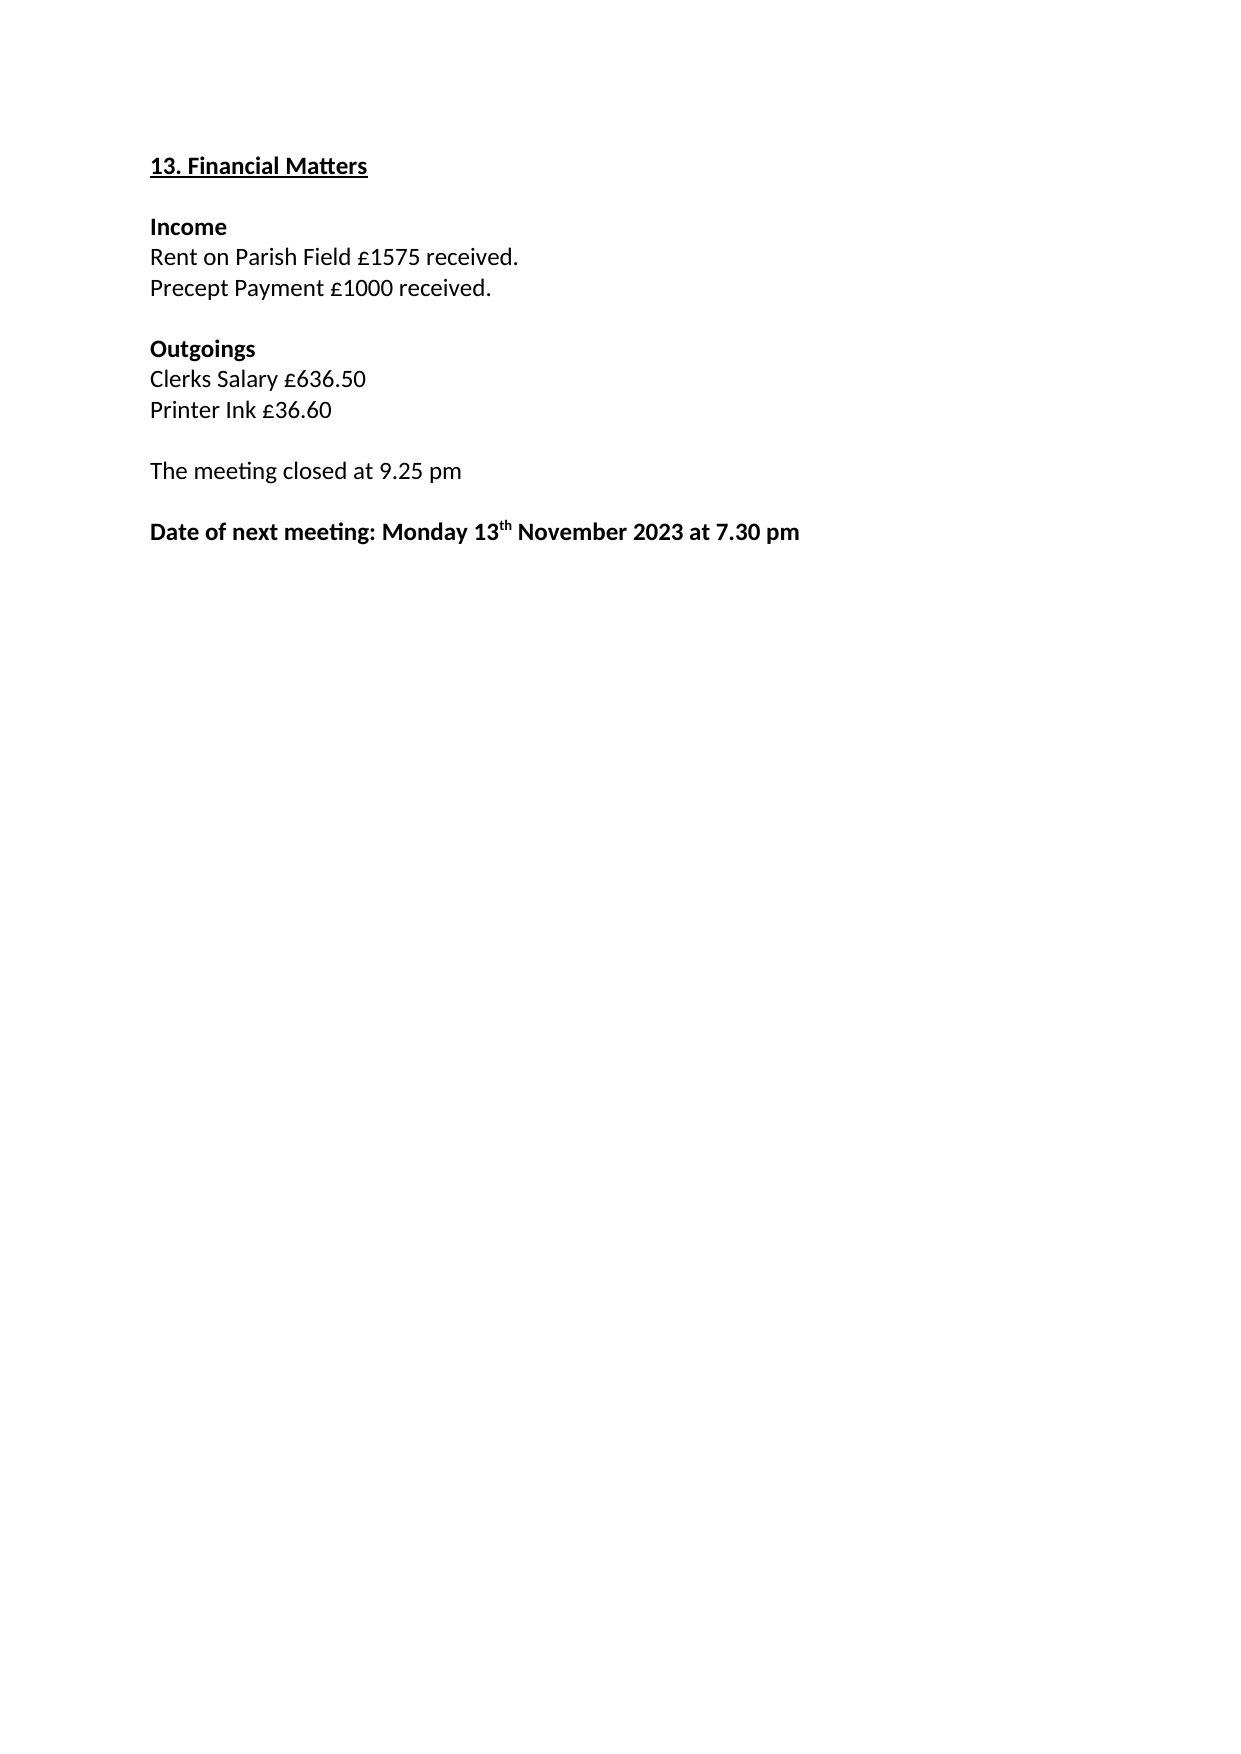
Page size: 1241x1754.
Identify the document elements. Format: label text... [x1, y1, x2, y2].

text 13. Financial Matters [150, 150, 1090, 181]
text Printer Ink £36.60 [150, 394, 1090, 425]
text Income [150, 211, 1090, 242]
text Precept Payment £1000 received. [150, 272, 1090, 303]
text The meeting closed at 9.25 pm [150, 455, 1090, 486]
text Outgoings [150, 333, 1090, 364]
text Clerks Salary £636.50 [150, 364, 1090, 394]
text Date of next meeting: Monday 13th November 2023 at 7.30 pm Appendix One – Report from County Cllr L Spivey [150, 516, 1090, 547]
text Rent on Parish Field £1575 received. [150, 242, 1090, 272]
